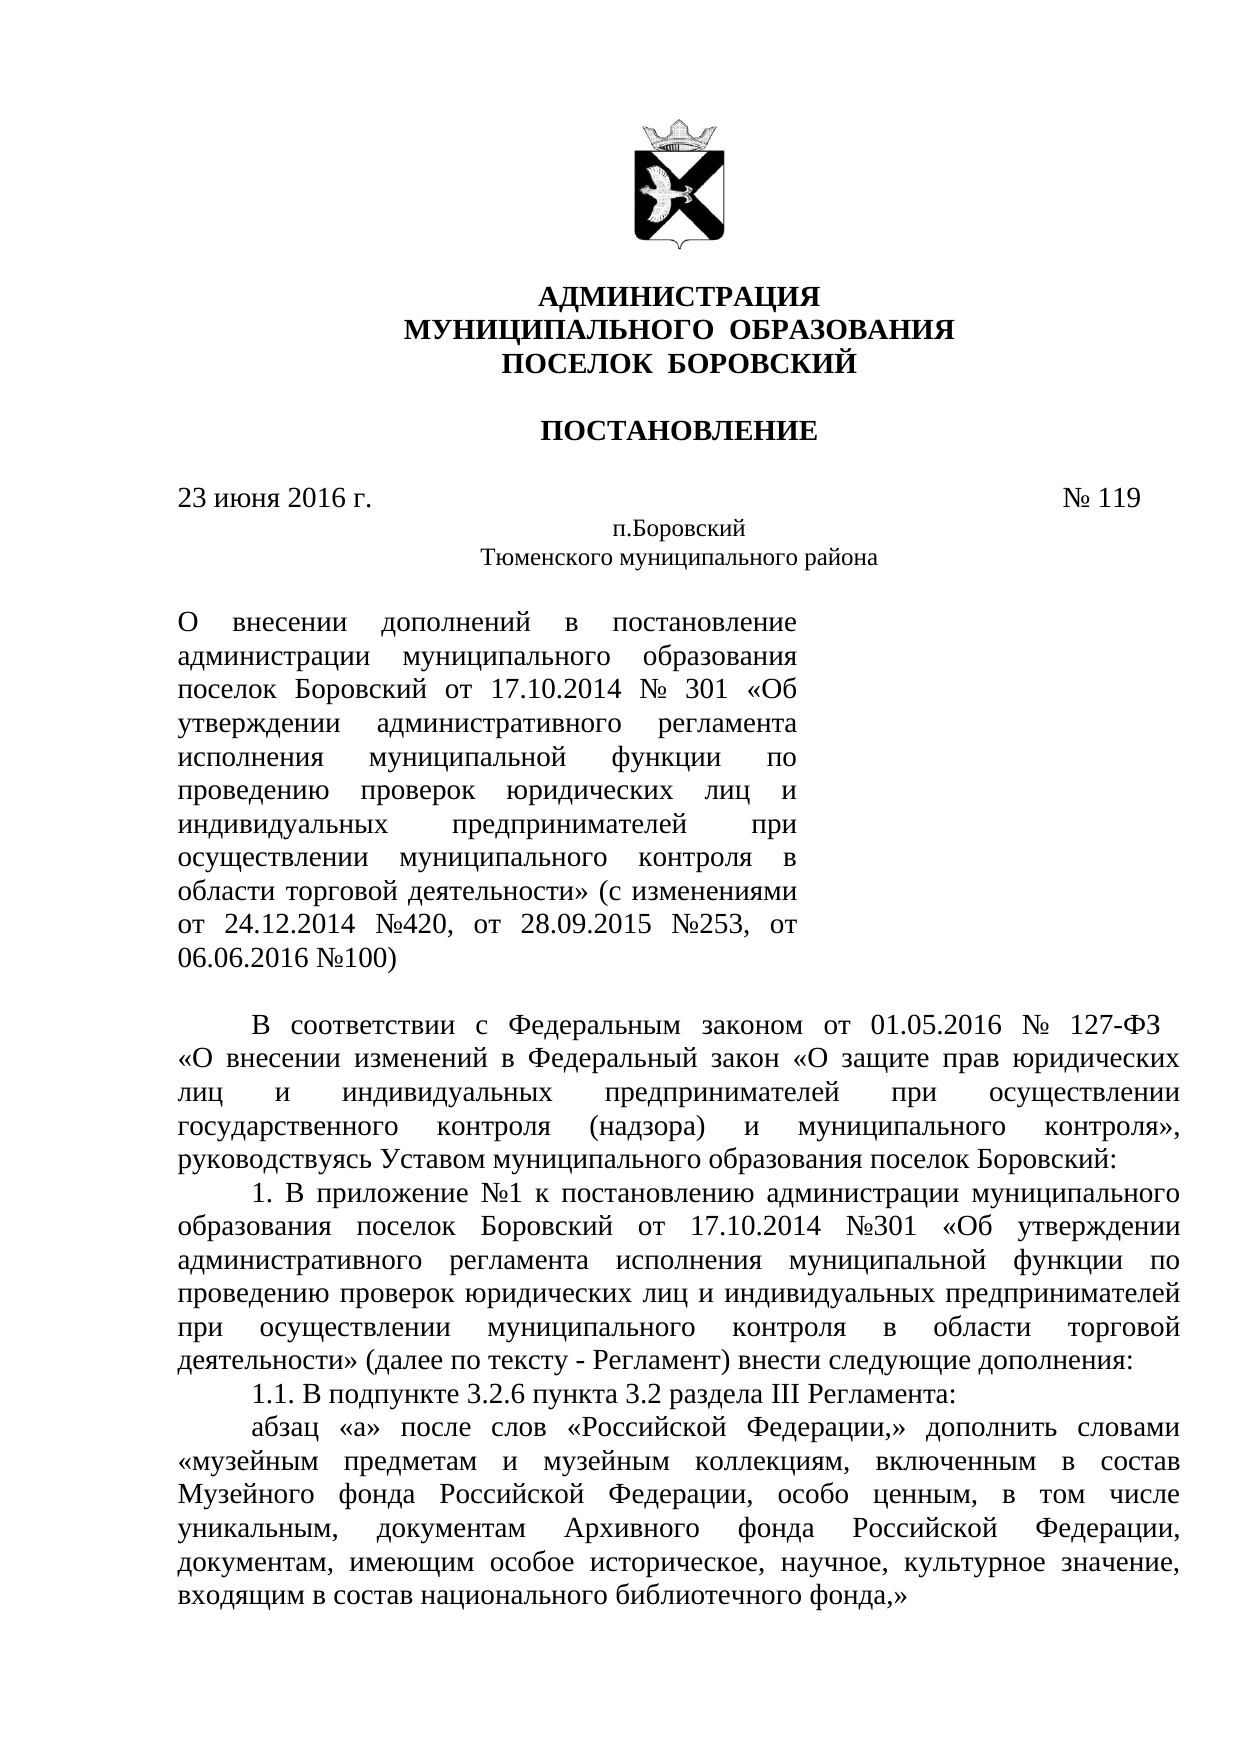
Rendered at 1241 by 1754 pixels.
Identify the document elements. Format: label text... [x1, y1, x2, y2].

text В соответствии с Федеральным законом от 01.05.2016 № 127-ФЗ «О внесении изменений в Федеральный закон «О защите прав юридических лиц и индивидуальных предпринимателей при осуществлении государственного контроля (надзора) и муниципального контроля», руководствуясь Уставом муниципального образования поселок Боровский: [177, 1007, 1181, 1175]
text Муниципального образования [177, 312, 1181, 346]
text абзац «а» после слов «Российской Федерации,» дополнить словами «музейным предметам и музейным коллекциям, включенным в состав Музейного фонда Российской Федерации, особо ценным, в том числе уникальным, документам Архивного фонда Российской Федерации, документам, имеющим особое историческое, научное, культурное значение, входящим в состав национального библиотечного фонда,» [177, 1409, 1181, 1611]
text АДМИНИСТРАЦИЯ [177, 279, 1181, 312]
text ПОСТАНОВЛЕНИЕ [177, 413, 1181, 446]
text О внесении дополнений в постановление администрации муниципального образования поселок Боровский от 17.10.2014 № 301 «Об утверждении административного регламента исполнения муниципальной функции по проведению проверок юридических лиц и индивидуальных предпринимателей при осуществлении муниципального контроля в области торговой деятельности» (с изменениями от 24.12.2014 №420, от 28.09.2015 №253, от 06.06.2016 №100) [177, 604, 797, 973]
text п.Боровский [177, 513, 1181, 542]
text поселок Боровский [177, 346, 1181, 379]
text 23 июня 2016 г. № 119 [177, 480, 1181, 513]
text 1. В приложение №1 к постановлению администрации муниципального образования поселок Боровский от 17.10.2014 №301 «Об утверждении административного регламента исполнения муниципальной функции по проведению проверок юридических лиц и индивидуальных предпринимателей при осуществлении муниципального контроля в области торговой деятельности» (далее по тексту - Регламент) внести следующие дополнения: [177, 1175, 1181, 1376]
text 1.1. В подпункте 3.2.6 пункта 3.2 раздела III Регламента: [177, 1376, 1181, 1409]
picture [632, 118, 726, 250]
text Тюменского муниципального района [177, 542, 1181, 571]
